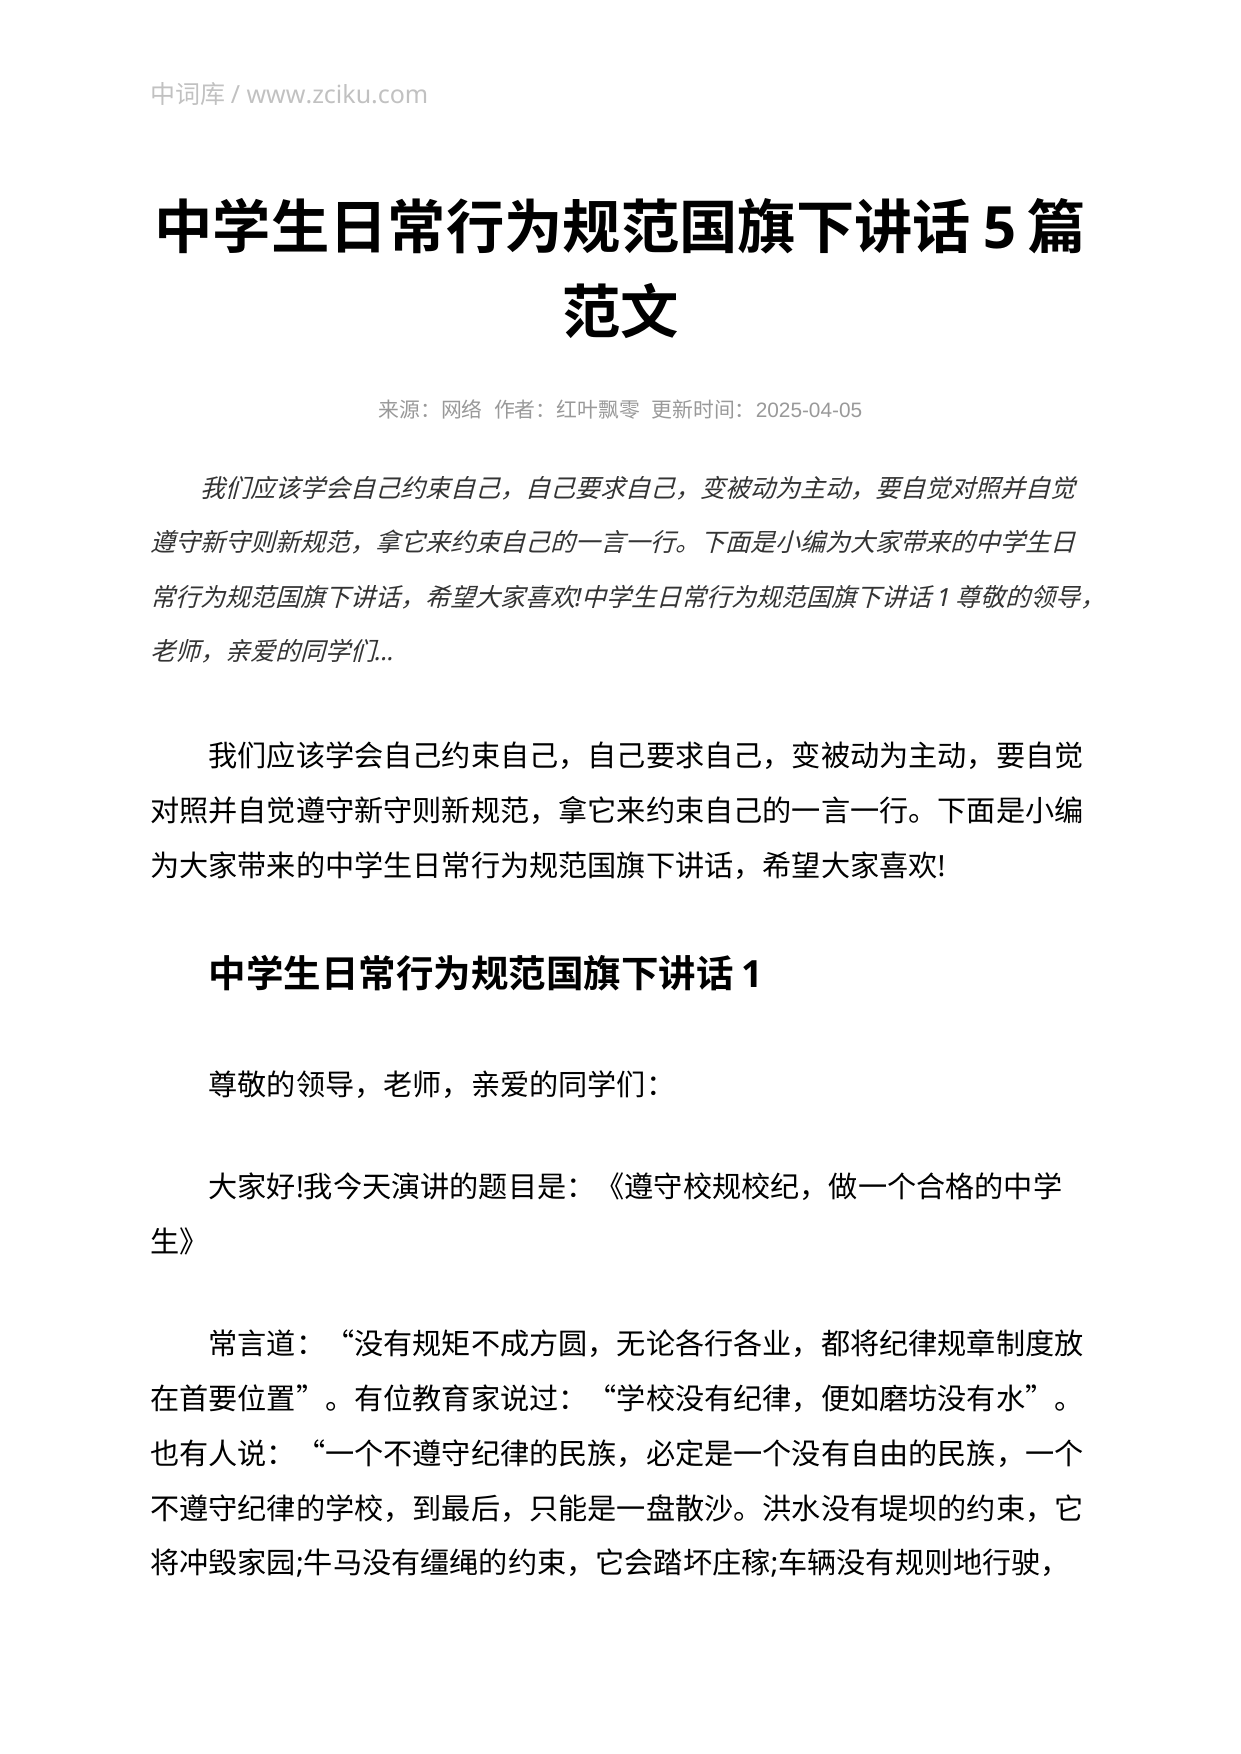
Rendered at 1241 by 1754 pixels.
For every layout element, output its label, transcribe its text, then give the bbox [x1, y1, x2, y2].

text 大家好!我今天演讲的题目是：《遵守校规校纪，做一个合格的中学生》 [150, 1164, 1090, 1261]
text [150, 1321, 1090, 1582]
text 尊敬的领导，老师，亲爱的同学们： [150, 1062, 1090, 1104]
text 来源：网络 作者：红叶飘零 更新时间：2025-04-05 [150, 397, 1090, 421]
text 我们应该学会自己约束自己，自己要求自己，变被动为主动，要自觉对照并自觉遵守新守则新规范，拿它来约束自己的一言一行。下面是小编为大家带来的中学生日常行为规范国旗下讲话，希望大家喜欢! [150, 733, 1090, 885]
subtitle 中学生日常行为规范国旗下讲话5篇范文 [150, 181, 1090, 351]
text 我们应该学会自己约束自己，自己要求自己，变被动为主动，要自觉对照并自觉遵守新守则新规范，拿它来约束自己的一言一行。下面是小编为大家带来的中学生日常行为规范国旗下讲话，希望大家喜欢!中学生日常行为规范国旗下讲话1尊敬的领导，老师，亲爱的同学们... [150, 468, 1090, 668]
text 中学生日常行为规范国旗下讲话1 [150, 944, 1090, 999]
